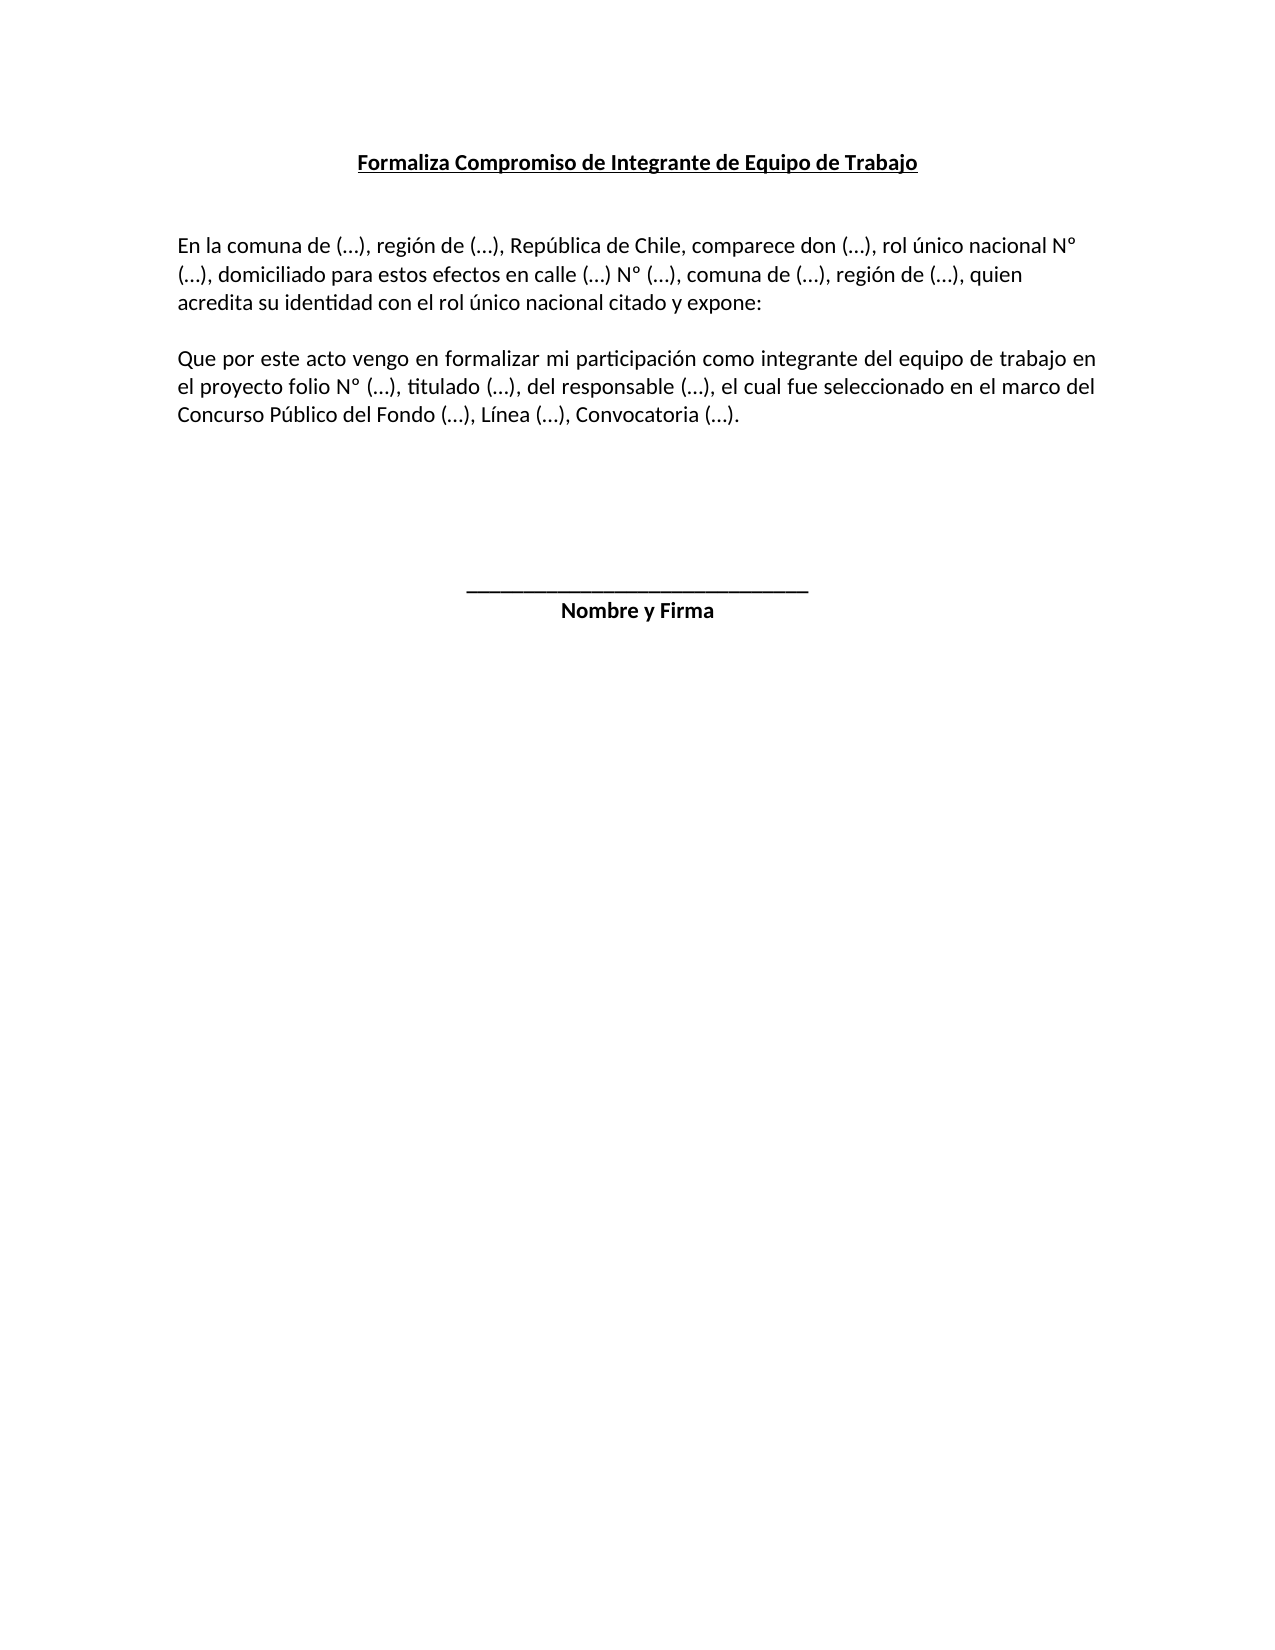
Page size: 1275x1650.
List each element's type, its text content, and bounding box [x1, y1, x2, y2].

text ______________________________ [177, 568, 1098, 596]
text Nombre y Firma [177, 596, 1098, 624]
text Formaliza Compromiso de Integrante de Equipo de Trabajo [177, 148, 1098, 176]
text Que por este acto vengo en formalizar mi participación como integrante del equipo de trabajo en el proyecto folio Nº (…), titulado (…), del responsable (…), el cual fue seleccionado en el marco del Concurso Público del Fondo (…), Línea (…), Convocatoria (…). [177, 344, 1098, 428]
text En la comuna de (…), región de (…), República de Chile, comparece don (…), rol único nacional Nº (…), domiciliado para estos efectos en calle (…) Nº (…), comuna de (…), región de (…), quien acredita su identidad con el rol único nacional citado y expone: [177, 232, 1098, 316]
